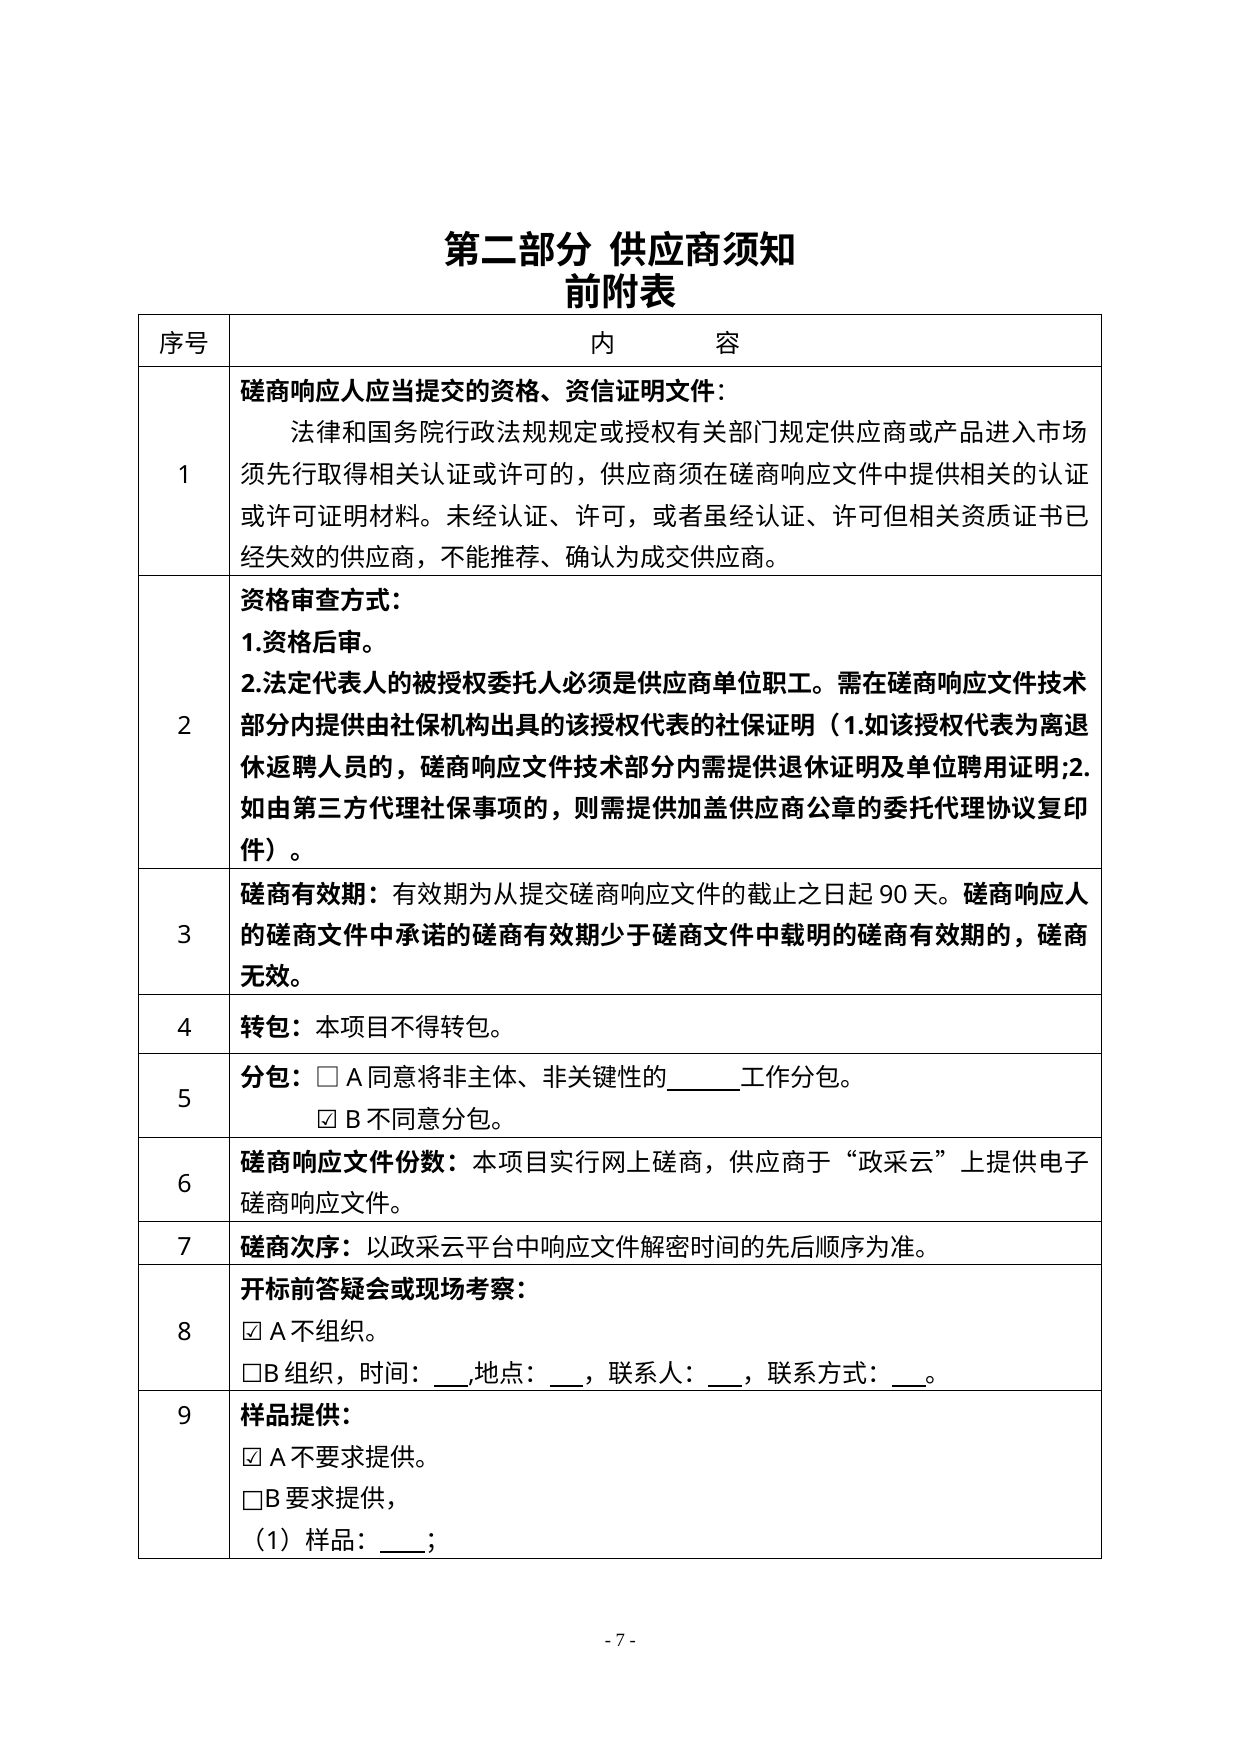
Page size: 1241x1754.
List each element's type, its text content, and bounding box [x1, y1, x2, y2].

table_cell 7 [139, 1222, 229, 1264]
table_cell 1 [139, 367, 229, 575]
table_cell 3 [139, 869, 229, 994]
text 前附表 [153, 272, 1087, 314]
table_cell 4 [139, 995, 229, 1052]
table_cell 6 [139, 1138, 229, 1221]
table_cell 分包：□ A同意将非主体、非关键性的 工作分包。 ☑ B不同意分包。 [230, 1054, 1101, 1137]
table_header 内 容 [230, 315, 1101, 366]
table_header 序号 [139, 315, 229, 366]
table_cell 磋商响应人应当提交的资格、资信证明文件： 法律和国务院行政法规规定或授权有关部门规定供应商或产品进入市场须先行取得相关认证或许可的，供应商须在磋商响应文件中提供相关的认证或许可证明材料。未经认证、许可，或者虽经认证、许可但相关资质证书已经失效的供应商，不能推荐、确认为成交供应商。 [230, 367, 1101, 575]
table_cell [230, 1391, 1101, 1558]
table_cell 磋商次序：以政采云平台中响应文件解密时间的先后顺序为准。 [230, 1222, 1101, 1264]
table_cell 8 [139, 1265, 229, 1390]
table_cell 转包：本项目不得转包。 [230, 995, 1101, 1052]
table_cell 9 [139, 1391, 229, 1558]
table_cell 2 [139, 576, 229, 868]
table_cell 资格审查方式： 1.资格后审。 2.法定代表人的被授权委托人必须是供应商单位职工。需在磋商响应文件技术部分内提供由社保机构出具的该授权代表的社保证明（1.如该授权代表为离退休返聘人员的，磋商响应文件技术部分内需提供退休证明及单位聘用证明;2.如由第三方代理社保事项的，则需提供加盖供应商公章的委托代理协议复印件）。 [230, 576, 1101, 868]
table_cell 磋商响应文件份数：本项目实行网上磋商，供应商于“政采云”上提供电子磋商响应文件。 [230, 1138, 1101, 1221]
table_cell 开标前答疑会或现场考察： ☑ A不组织。 ☐B组织，时间： ,地点： ，联系人： ，联系方式： 。 [230, 1265, 1101, 1390]
table_cell 5 [139, 1054, 229, 1137]
text 第二部分 供应商须知 [153, 231, 1087, 272]
table_cell 磋商有效期：有效期为从提交磋商响应文件的截止之日起90天。磋商响应人的磋商文件中承诺的磋商有效期少于磋商文件中载明的磋商有效期的，磋商无效。 [230, 869, 1101, 994]
